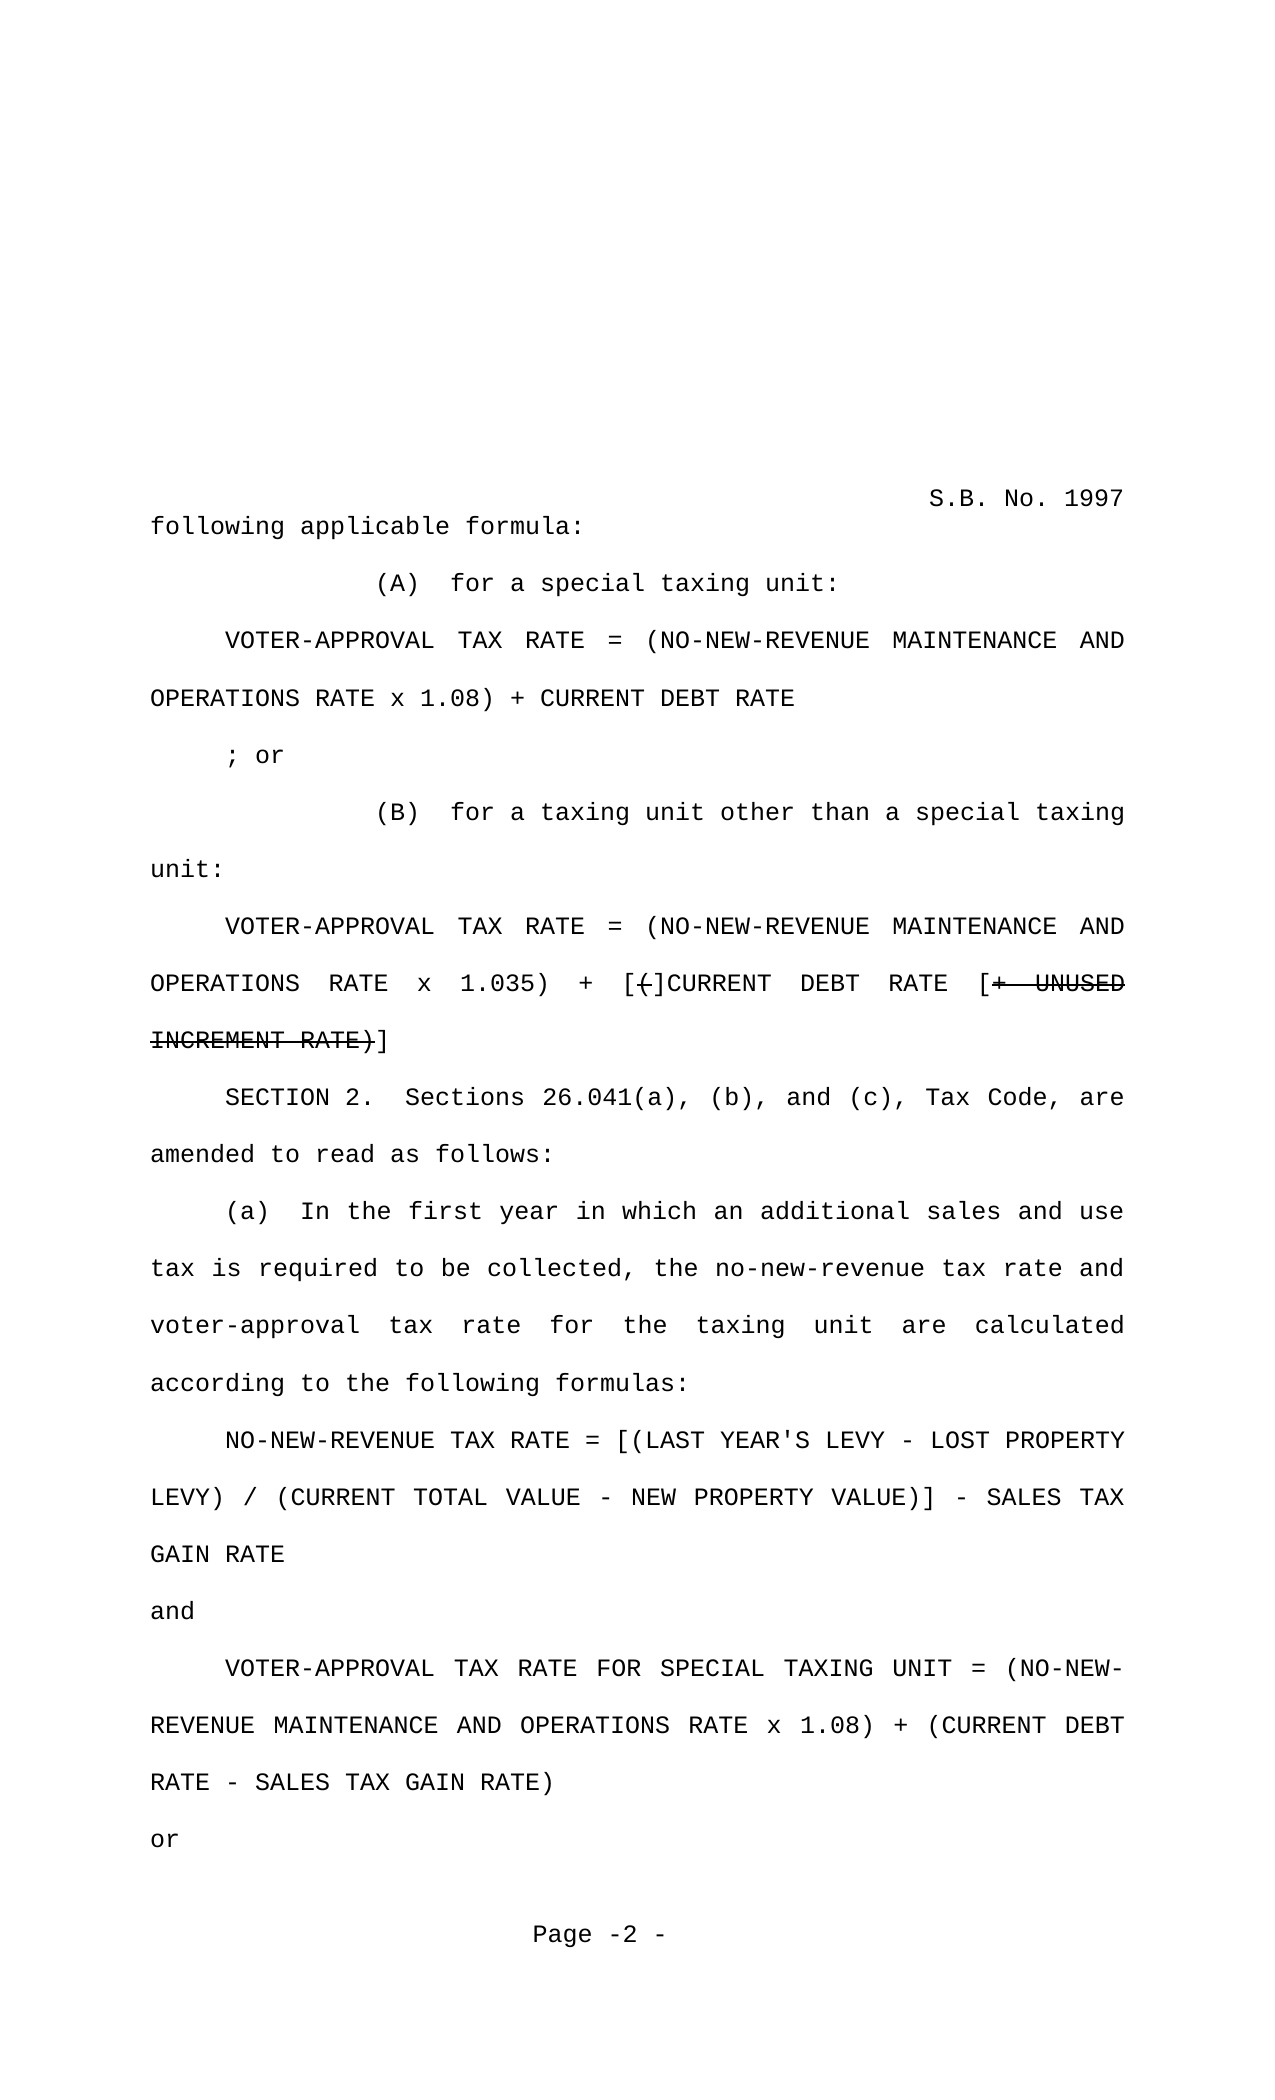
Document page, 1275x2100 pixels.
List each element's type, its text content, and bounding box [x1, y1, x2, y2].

text (A) for a special taxing unit: [150, 571, 1125, 599]
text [150, 514, 1125, 542]
text (a) In the first year in which an additional sales and use tax is required to be collected, the no-new-revenue tax rate and voter-approval tax rate for the taxing unit are calculated according to the following formulas: [150, 1199, 1125, 1398]
text NO-NEW-REVENUE TAX RATE = [(LAST YEAR'S LEVY - LOST PROPERTY LEVY) / (CURRENT TOTAL VALUE - NEW PROPERTY VALUE)] - SALES TAX GAIN RATE [150, 1427, 1125, 1570]
text VOTER-APPROVAL TAX RATE FOR SPECIAL TAXING UNIT = (NO-NEW-REVENUE MAINTENANCE AND OPERATIONS RATE x 1.08) + (CURRENT DEBT RATE - SALES TAX GAIN RATE) [150, 1655, 1125, 1798]
text and [150, 1598, 1125, 1627]
text (B) for a taxing unit other than a special taxing unit: [150, 799, 1125, 885]
text SECTION 2. Sections 26.041(a), (b), and (c), Tax Code, are amended to read as follows: [150, 1084, 1125, 1170]
text ; or [150, 742, 1125, 771]
text or [150, 1827, 1125, 1855]
text VOTER-APPROVAL TAX RATE = (NO-NEW-REVENUE MAINTENANCE AND OPERATIONS RATE x 1.035) + [(]CURRENT DEBT RATE [+ UNUSED INCREMENT RATE)] [150, 913, 1125, 1056]
text VOTER-APPROVAL TAX RATE = (NO-NEW-REVENUE MAINTENANCE AND OPERATIONS RATE x 1.08) + CURRENT DEBT RATE [150, 628, 1125, 713]
